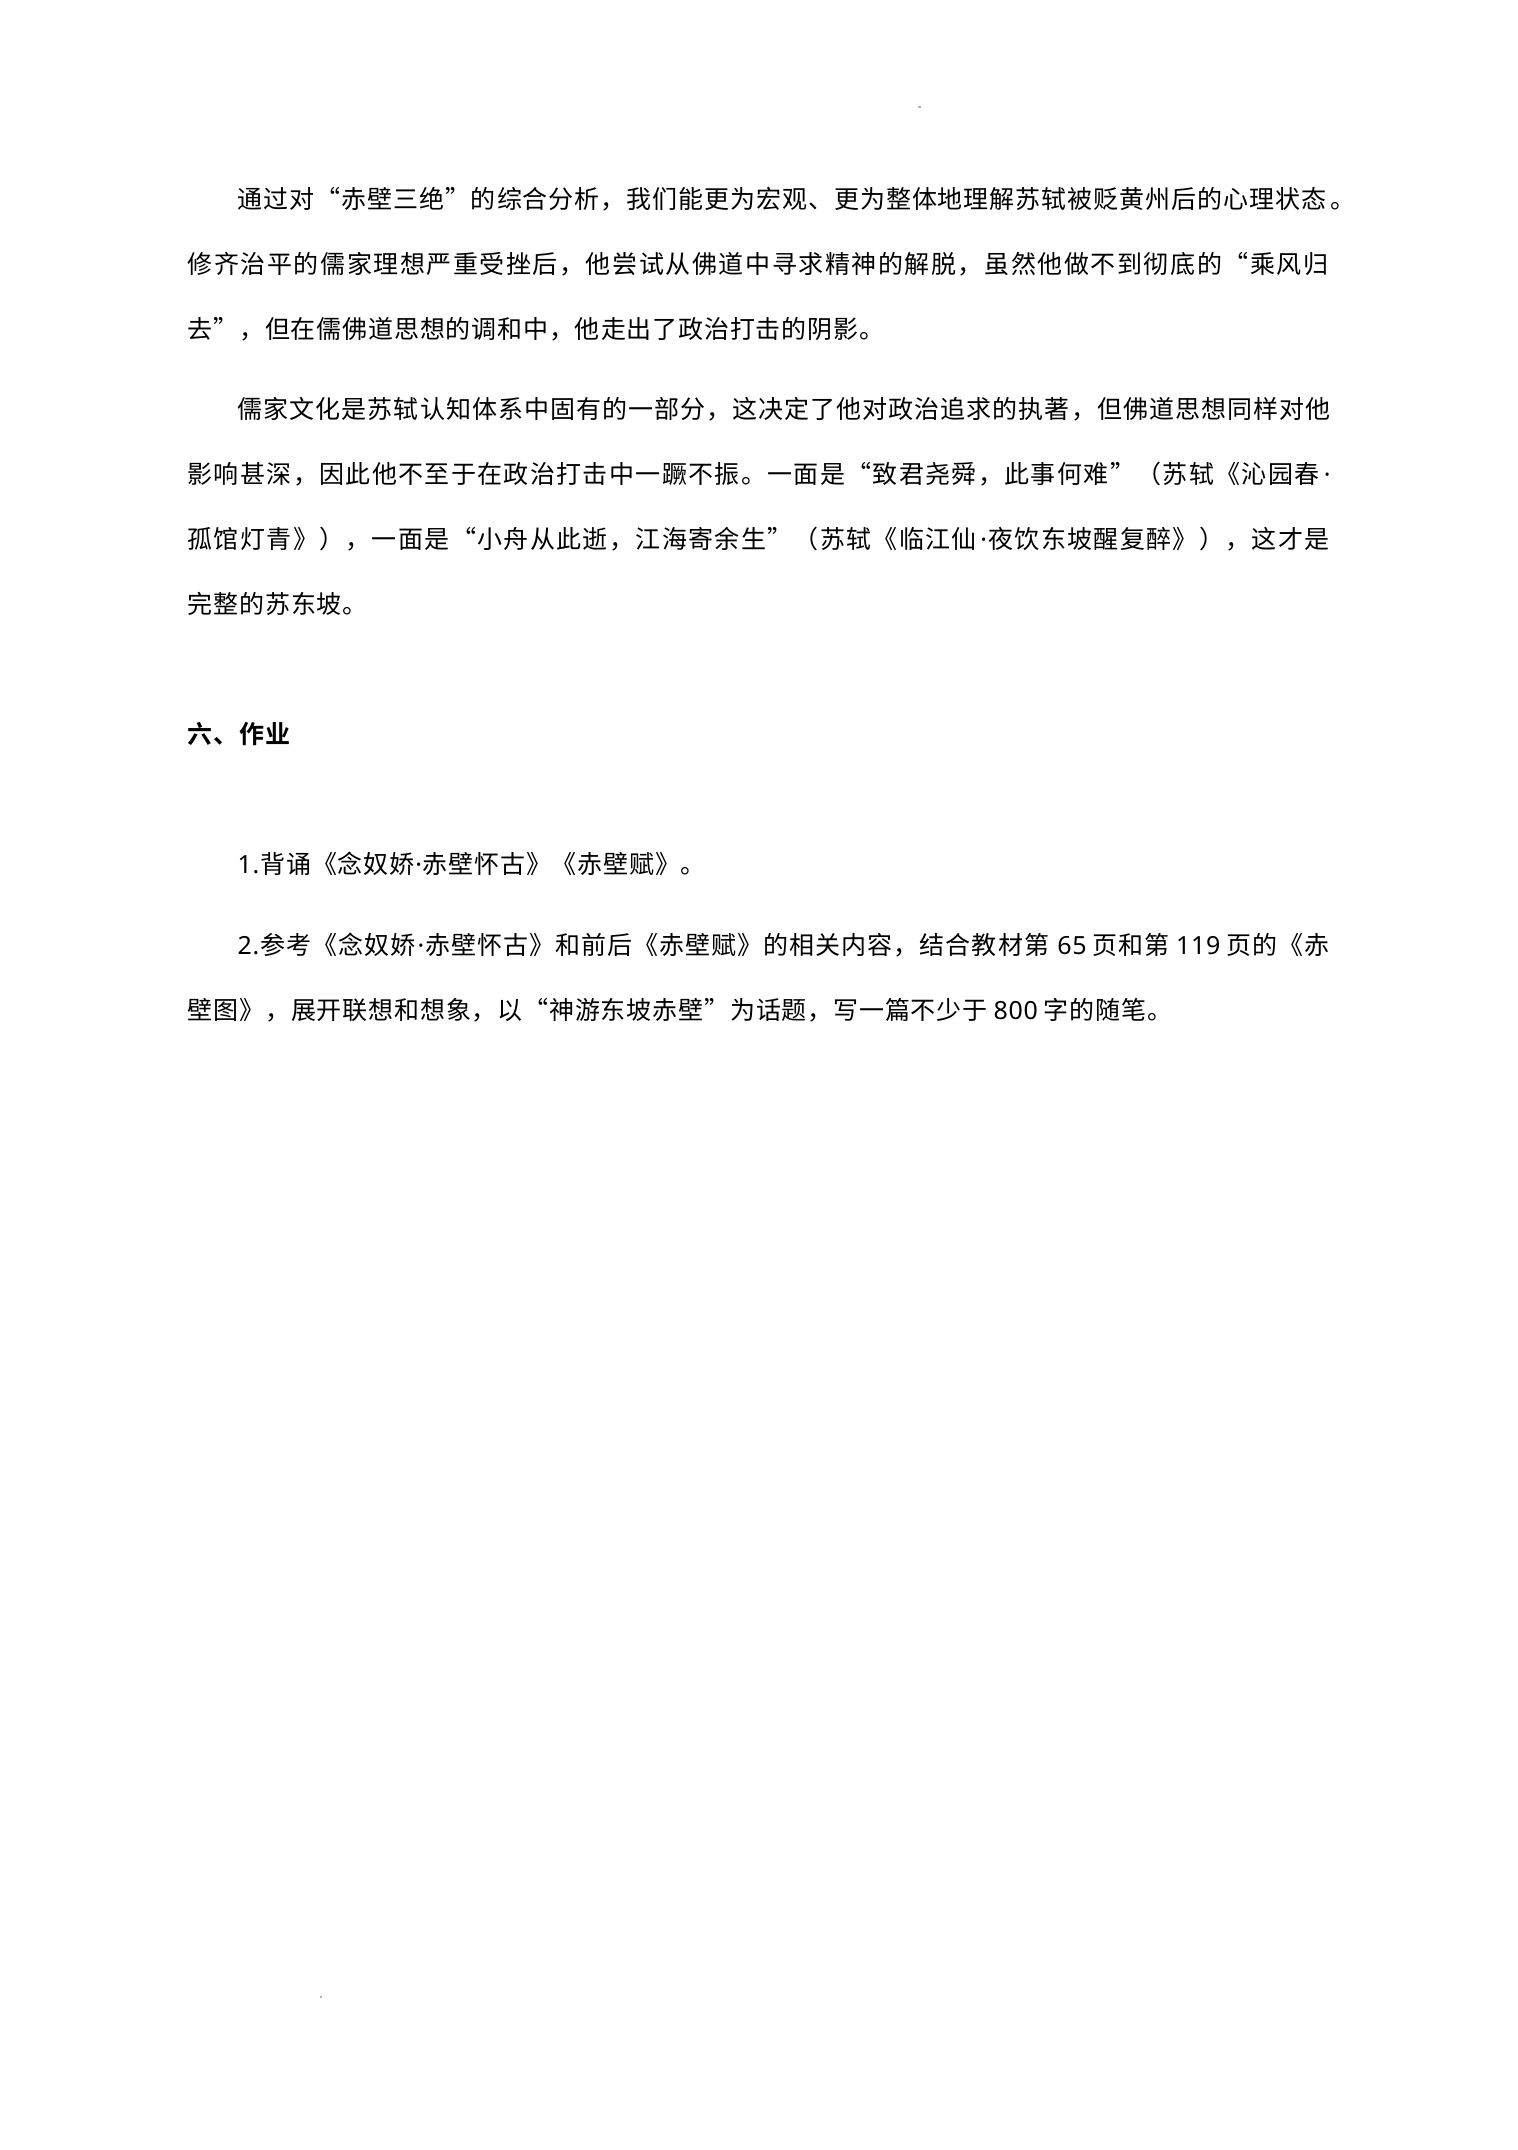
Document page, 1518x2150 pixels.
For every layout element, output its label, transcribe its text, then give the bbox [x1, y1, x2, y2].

text 通过对“赤壁三绝”的综合分析，我们能更为宏观、更为整体地理解苏轼被贬黄州后的心理状态。修齐治平的儒家理想严重受挫后，他尝试从佛道中寻求精神的解脱，虽然他做不到彻底的“乘风归去”，但在儒佛道思想的调和中，他走出了政治打击的阴影。 [187, 165, 1330, 360]
text 2.参考《念奴娇·赤壁怀古》和前后《赤壁赋》的相关内容，结合教材第65页和第119页的《赤壁图》，展开联想和想象，以“神游东坡赤壁”为话题，写一篇不少于800字的随笔。 [187, 911, 1330, 1041]
text 儒家文化是苏轼认知体系中固有的一部分，这决定了他对政治追求的执著，但佛道思想同样对他影响甚深，因此他不至于在政治打击中一蹶不振。一面是“致君尧舜，此事何难”（苏轼《沁园春·孤馆灯青》），一面是“小舟从此逝，江海寄余生”（苏轼《临江仙·夜饮东坡醒复醉》），这才是完整的苏东坡。 [187, 375, 1330, 635]
text 1.背诵《念奴娇·赤壁怀古》《赤壁赋》。 [187, 830, 1330, 895]
text 六、作业 [187, 700, 1330, 765]
